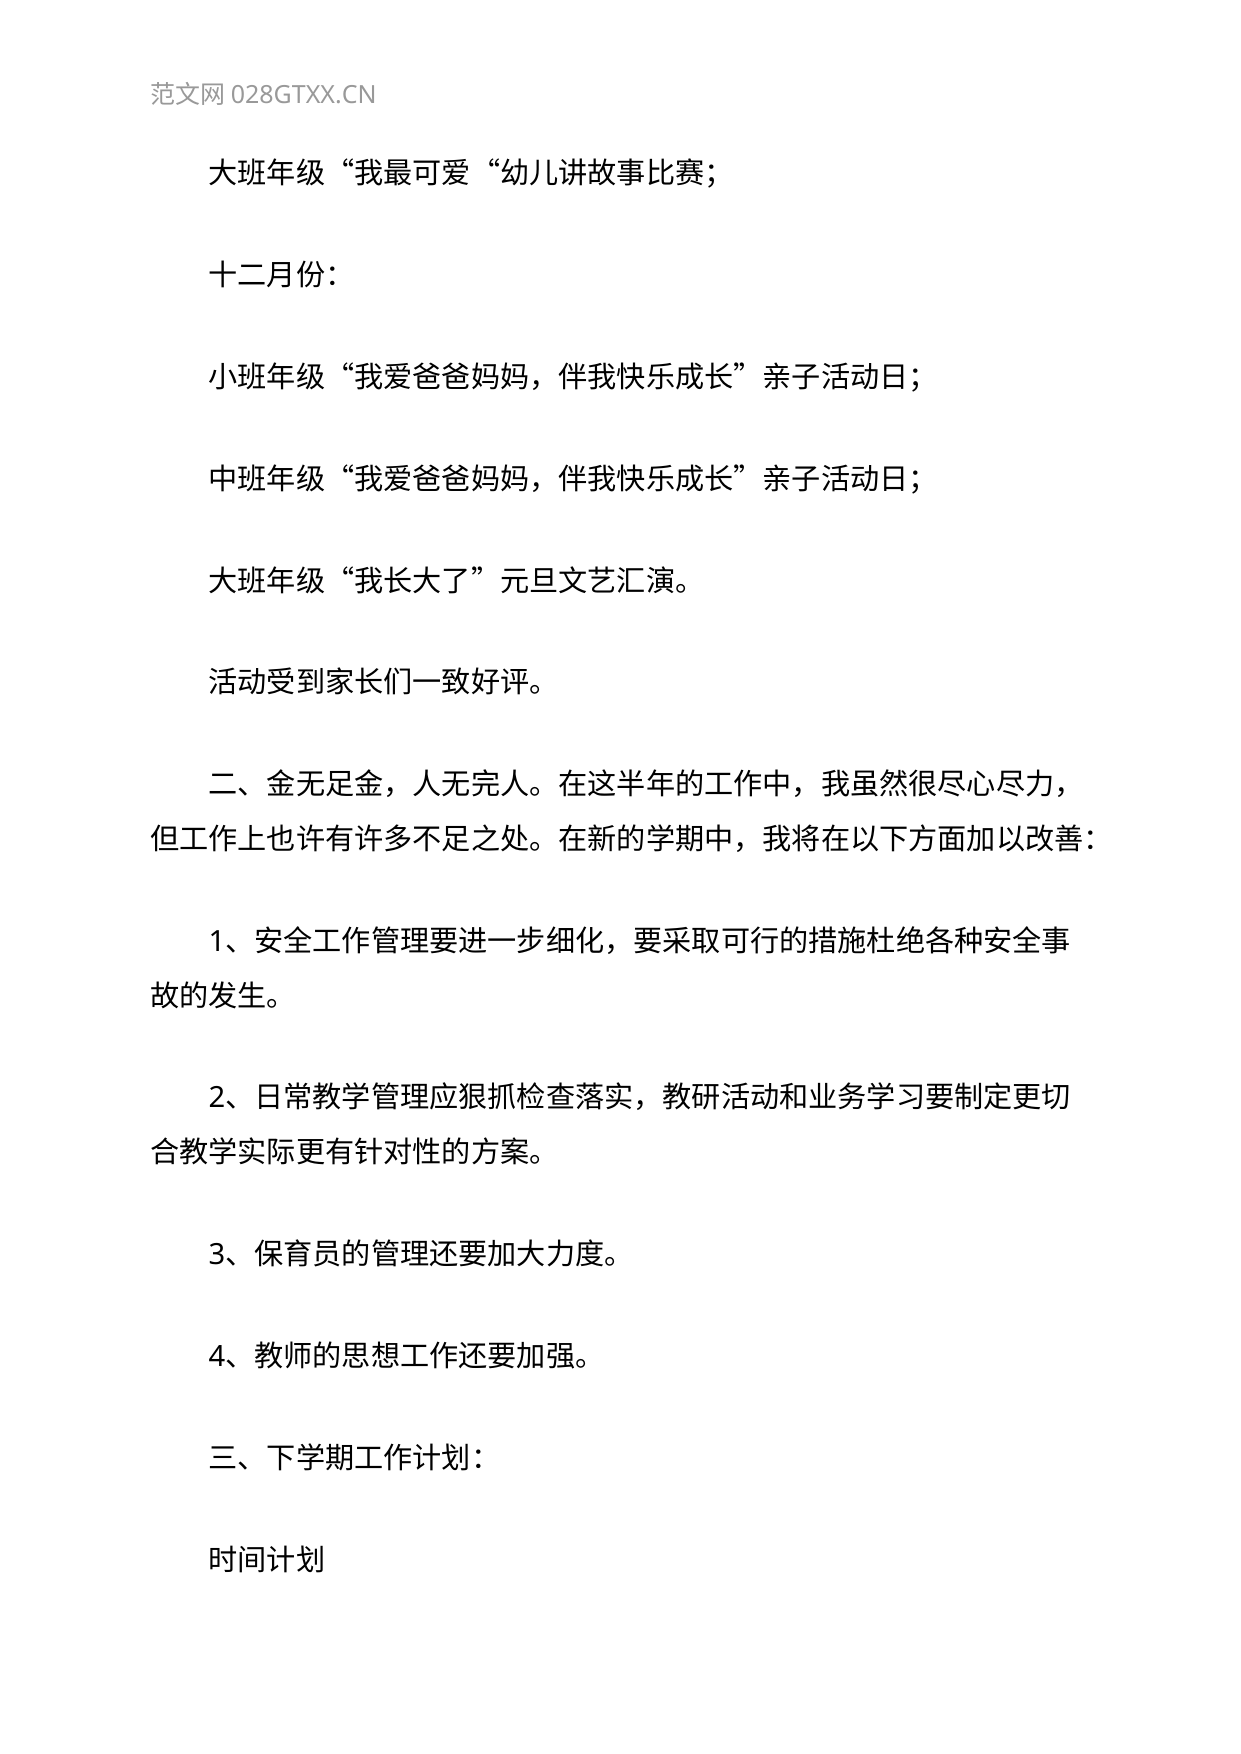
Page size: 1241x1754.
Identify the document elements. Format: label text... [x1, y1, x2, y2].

text 3、保育员的管理还要加大力度。 [150, 1231, 1090, 1273]
text 三、下学期工作计划： [150, 1435, 1090, 1477]
text 2、日常教学管理应狠抓检查落实，教研活动和业务学习要制定更切合教学实际更有针对性的方案。 [150, 1074, 1090, 1171]
text 大班年级“我长大了”元旦文艺汇演。 [150, 557, 1090, 599]
text 4、教师的思想工作还要加强。 [150, 1333, 1090, 1375]
text 时间计划 [150, 1537, 1090, 1579]
text 中班年级“我爱爸爸妈妈，伴我快乐成长”亲子活动日； [150, 455, 1090, 498]
text 十二月份： [150, 252, 1090, 294]
text 1、安全工作管理要进一步细化，要采取可行的措施杜绝各种安全事故的发生。 [150, 917, 1090, 1014]
text 活动受到家长们一致好评。 [150, 659, 1090, 701]
text 大班年级“我最可爱“幼儿讲故事比赛； [150, 150, 1090, 192]
text 小班年级“我爱爸爸妈妈，伴我快乐成长”亲子活动日； [150, 353, 1090, 396]
text 二、金无足金，人无完人。在这半年的工作中，我虽然很尽心尽力，但工作上也许有许多不足之处。在新的学期中，我将在以下方面加以改善： [150, 761, 1090, 858]
